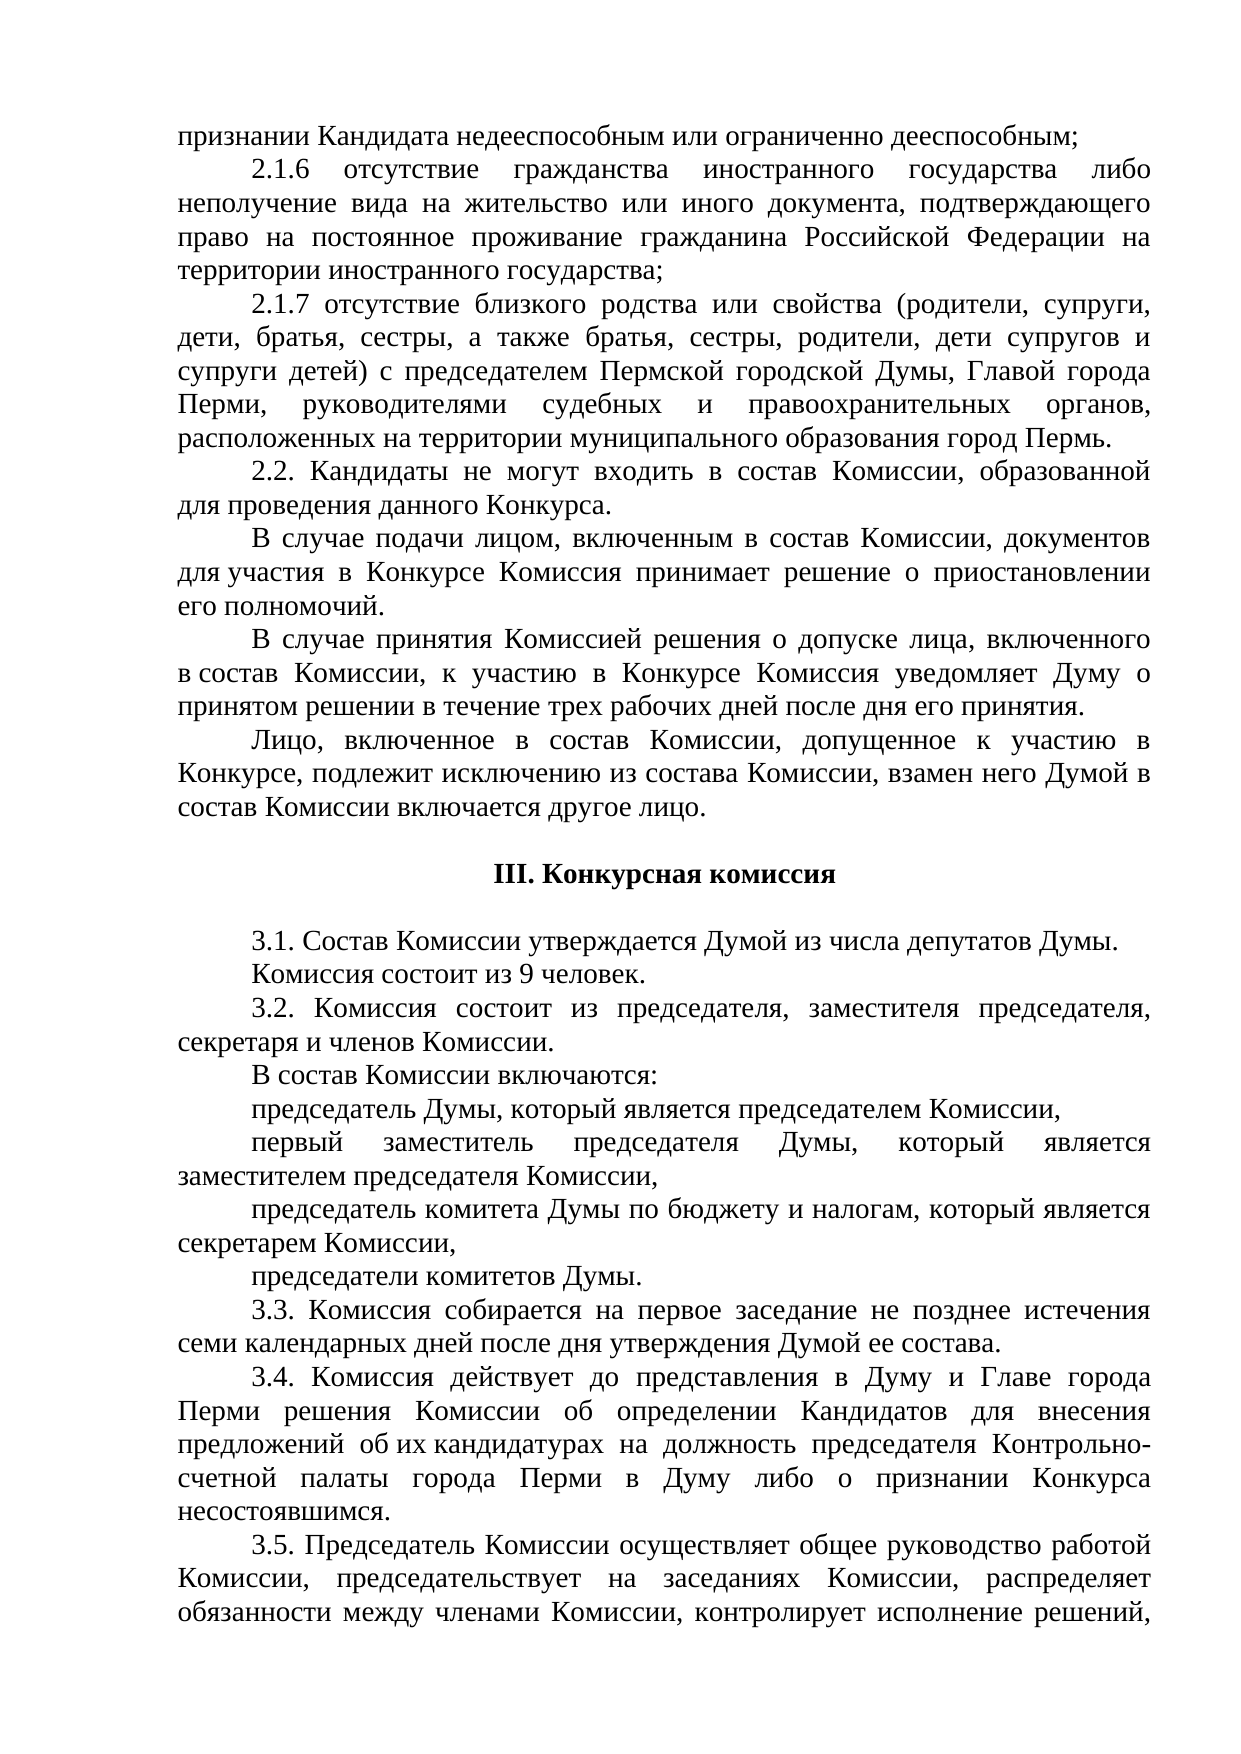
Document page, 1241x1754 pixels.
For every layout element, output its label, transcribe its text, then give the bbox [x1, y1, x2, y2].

text В случае подачи лицом, включенным в состав Комиссии, документов для участия в Конкурсе Комиссия принимает решение о приостановлении его полномочий. [177, 521, 1152, 621]
text III. Конкурсная комиссия [177, 856, 1152, 889]
text 3.4. Комиссия действует до представления в Думу и Главе города Перми решения Комиссии об определении Кандидатов для внесения предложений об их кандидатурах на должность председателя Контрольно-счетной палаты города Перми в Думу либо о признании Конкурса несостоявшимся. [177, 1359, 1152, 1527]
text 2.1.7 отсутствие близкого родства или свойства (родители, супруги, дети, братья, сестры, а также братья, сестры, родители, дети супругов и супруги детей) с председателем Пермской городской Думы, Главой города Перми, руководителями судебных и правоохранительных органов, расположенных на территории муниципального образования город Пермь. [177, 286, 1152, 453]
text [177, 118, 1152, 152]
text 2.2. Кандидаты не могут входить в состав Комиссии, образованной для проведения данного Конкурса. [177, 453, 1152, 521]
text председатели комитетов Думы. [177, 1258, 1152, 1292]
text Лицо, включенное в состав Комиссии, допущенное к участию в Конкурсе, подлежит исключению из состава Комиссии, взамен него Думой в состав Комиссии включается другое лицо. [177, 722, 1152, 822]
text председатель комитета Думы по бюджету и налогам, который является секретарем Комиссии, [177, 1191, 1152, 1258]
text 3.2. Комиссия состоит из председателя, заместителя председателя, секретаря и членов Комиссии. [177, 990, 1152, 1057]
text 3.3. Комиссия собирается на первое заседание не позднее истечения семи календарных дней после дня утверждения Думой ее состава. [177, 1292, 1152, 1359]
text первый заместитель председателя Думы, который является заместителем председателя Комиссии, [177, 1124, 1152, 1191]
text 3.1. Состав Комиссии утверждается Думой из числа депутатов Думы. [177, 923, 1152, 957]
text В состав Комиссии включаются: [177, 1057, 1152, 1091]
text В случае принятия Комиссией решения о допуске лица, включенного в состав Комиссии, к участию в Конкурсе Комиссия уведомляет Думу о принятом решении в течение трех рабочих дней после дня его принятия. [177, 621, 1152, 722]
text Комиссия состоит из 9 человек. [177, 957, 1152, 990]
text председатель Думы, который является председателем Комиссии, [177, 1091, 1152, 1124]
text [177, 1527, 1152, 1627]
text 2.1.6 отсутствие гражданства иностранного государства либо неполучение вида на жительство или иного документа, подтверждающего право на постоянное проживание гражданина Российской Федерации на территории иностранного государства; [177, 152, 1152, 286]
